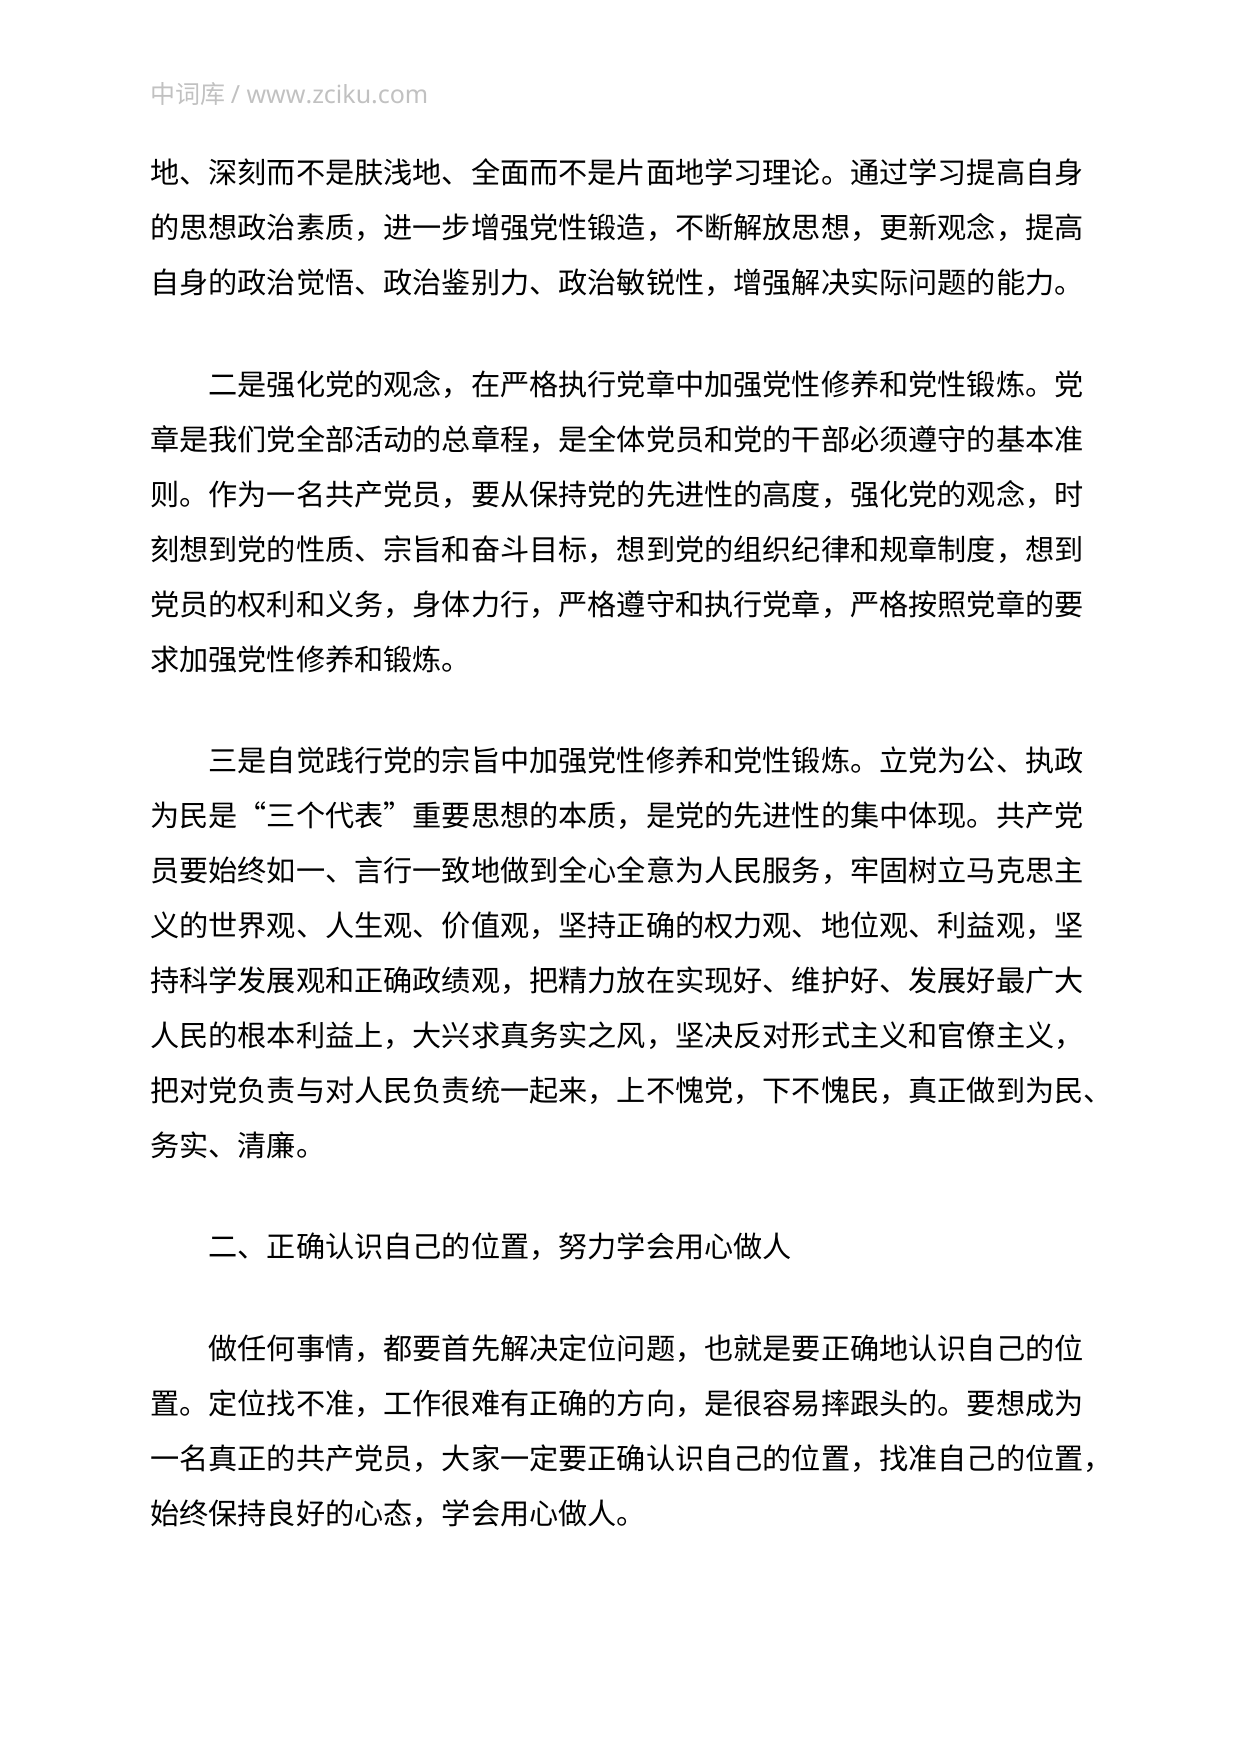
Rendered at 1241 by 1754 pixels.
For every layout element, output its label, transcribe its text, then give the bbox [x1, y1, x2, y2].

text 二是强化党的观念，在严格执行党章中加强党性修养和党性锻炼。党章是我们党全部活动的总章程，是全体党员和党的干部必须遵守的基本准则。作为一名共产党员，要从保持党的先进性的高度，强化党的观念，时刻想到党的性质、宗旨和奋斗目标，想到党的组织纪律和规章制度，想到党员的权利和义务，身体力行，严格遵守和执行党章，严格按照党章的要求加强党性修养和锻炼。 [150, 362, 1090, 678]
text 做任何事情，都要首先解决定位问题，也就是要正确地认识自己的位置。定位找不准，工作很难有正确的方向，是很容易摔跟头的。要想成为一名真正的共产党员，大家一定要正确认识自己的位置，找准自己的位置，始终保持良好的心态，学会用心做人。 [150, 1326, 1090, 1533]
text 二、正确认识自己的位置，努力学会用心做人 [150, 1224, 1090, 1266]
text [150, 150, 1090, 302]
text 三是自觉践行党的宗旨中加强党性修养和党性锻炼。立党为公、执政为民是“三个代表”重要思想的本质，是党的先进性的集中体现。共产党员要始终如一、言行一致地做到全心全意为人民服务，牢固树立马克思主义的世界观、人生观、价值观，坚持正确的权力观、地位观、利益观，坚持科学发展观和正确政绩观，把精力放在实现好、维护好、发展好最广大人民的根本利益上，大兴求真务实之风，坚决反对形式主义和官僚主义，把对党负责与对人民负责统一起来，上不愧党，下不愧民，真正做到为民、务实、清廉。 [150, 738, 1090, 1164]
